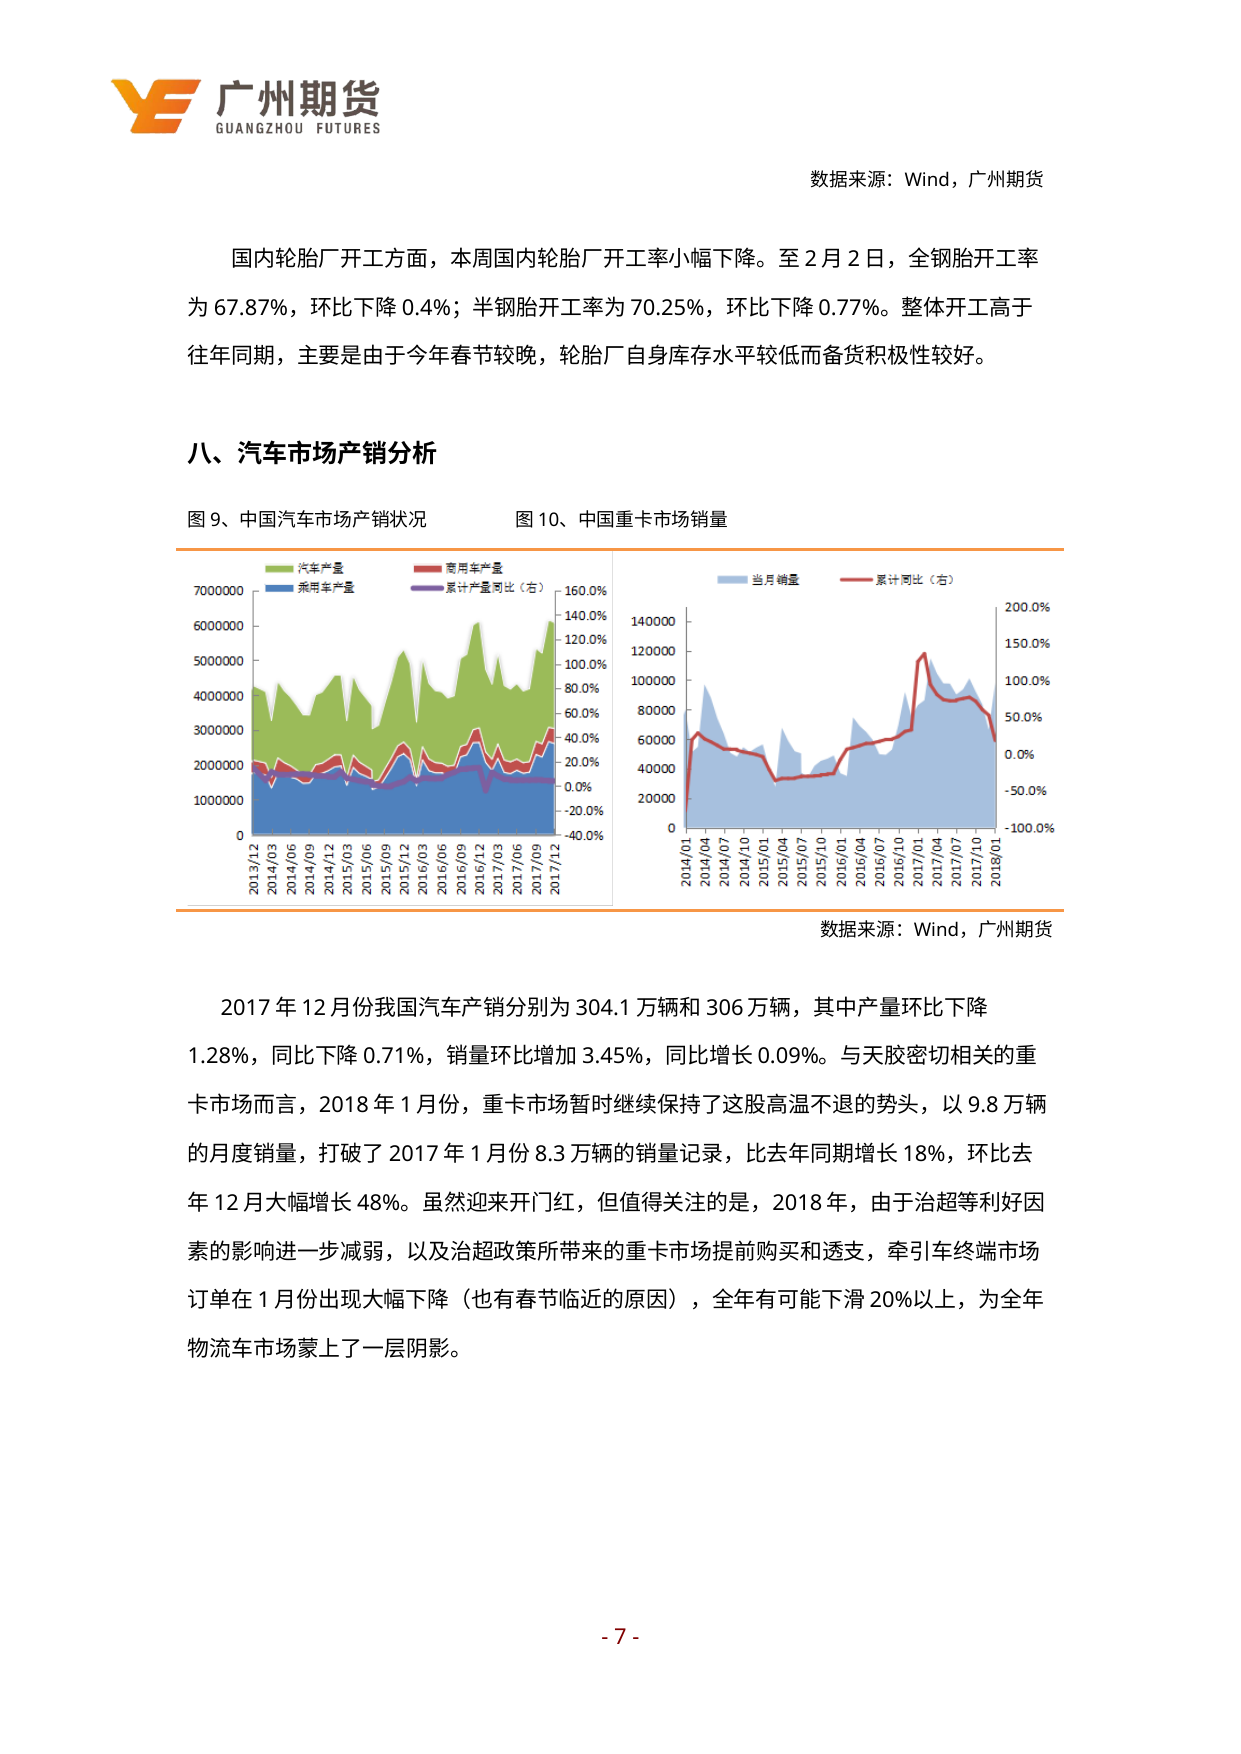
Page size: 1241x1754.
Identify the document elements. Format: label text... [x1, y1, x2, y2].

table_header [614, 551, 1064, 909]
picture [624, 551, 1061, 905]
picture [187, 551, 614, 907]
text 八、汽车市场产销分析 [187, 419, 1053, 484]
text 国内轮胎厂开工方面，本周国内轮胎厂开工率小幅下降。至2月2日，全钢胎开工率为67.87%，环比下降0.4%；半钢胎开工率为70.25%，环比下降0.77%。整体开工高于往年同期，主要是由于今年春节较晚，轮胎厂自身库存水平较低而备货积极性较好。 [187, 241, 1053, 371]
text 图9、中国汽车市场产销状况 图10、中国重卡市场销量 [187, 502, 1053, 534]
table_header [176, 551, 613, 909]
text 数据来源：Wind，广州期货 [187, 162, 1043, 194]
picture [74, 39, 412, 160]
text 数据来源：Wind，广州期货 [187, 912, 1053, 944]
text 2017年12月份我国汽车产销分别为304.1万辆和306万辆，其中产量环比下降1.28%，同比下降0.71%，销量环比增加3.45%，同比增长0.09%。与天胶密切相关的重卡市场而言，2018年1月份，重卡市场暂时继续保持了这股高温不退的势头，以9.8万辆的月度销量，打破了2017年1月份8.3万辆的销量记录，比去年同期增长18%，环比去年12月大幅增长48%。虽然迎来开门红，但值得关注的是，2018年，由于治超等利好因素的影响进一步减弱，以及治超政策所带来的重卡市场提前购买和透支，牵引车终端市场订单在1月份出现大幅下降（也有春节临近的原因），全年有可能下滑20%以上，为全年物流车市场蒙上了一层阴影。 [187, 989, 1053, 1363]
